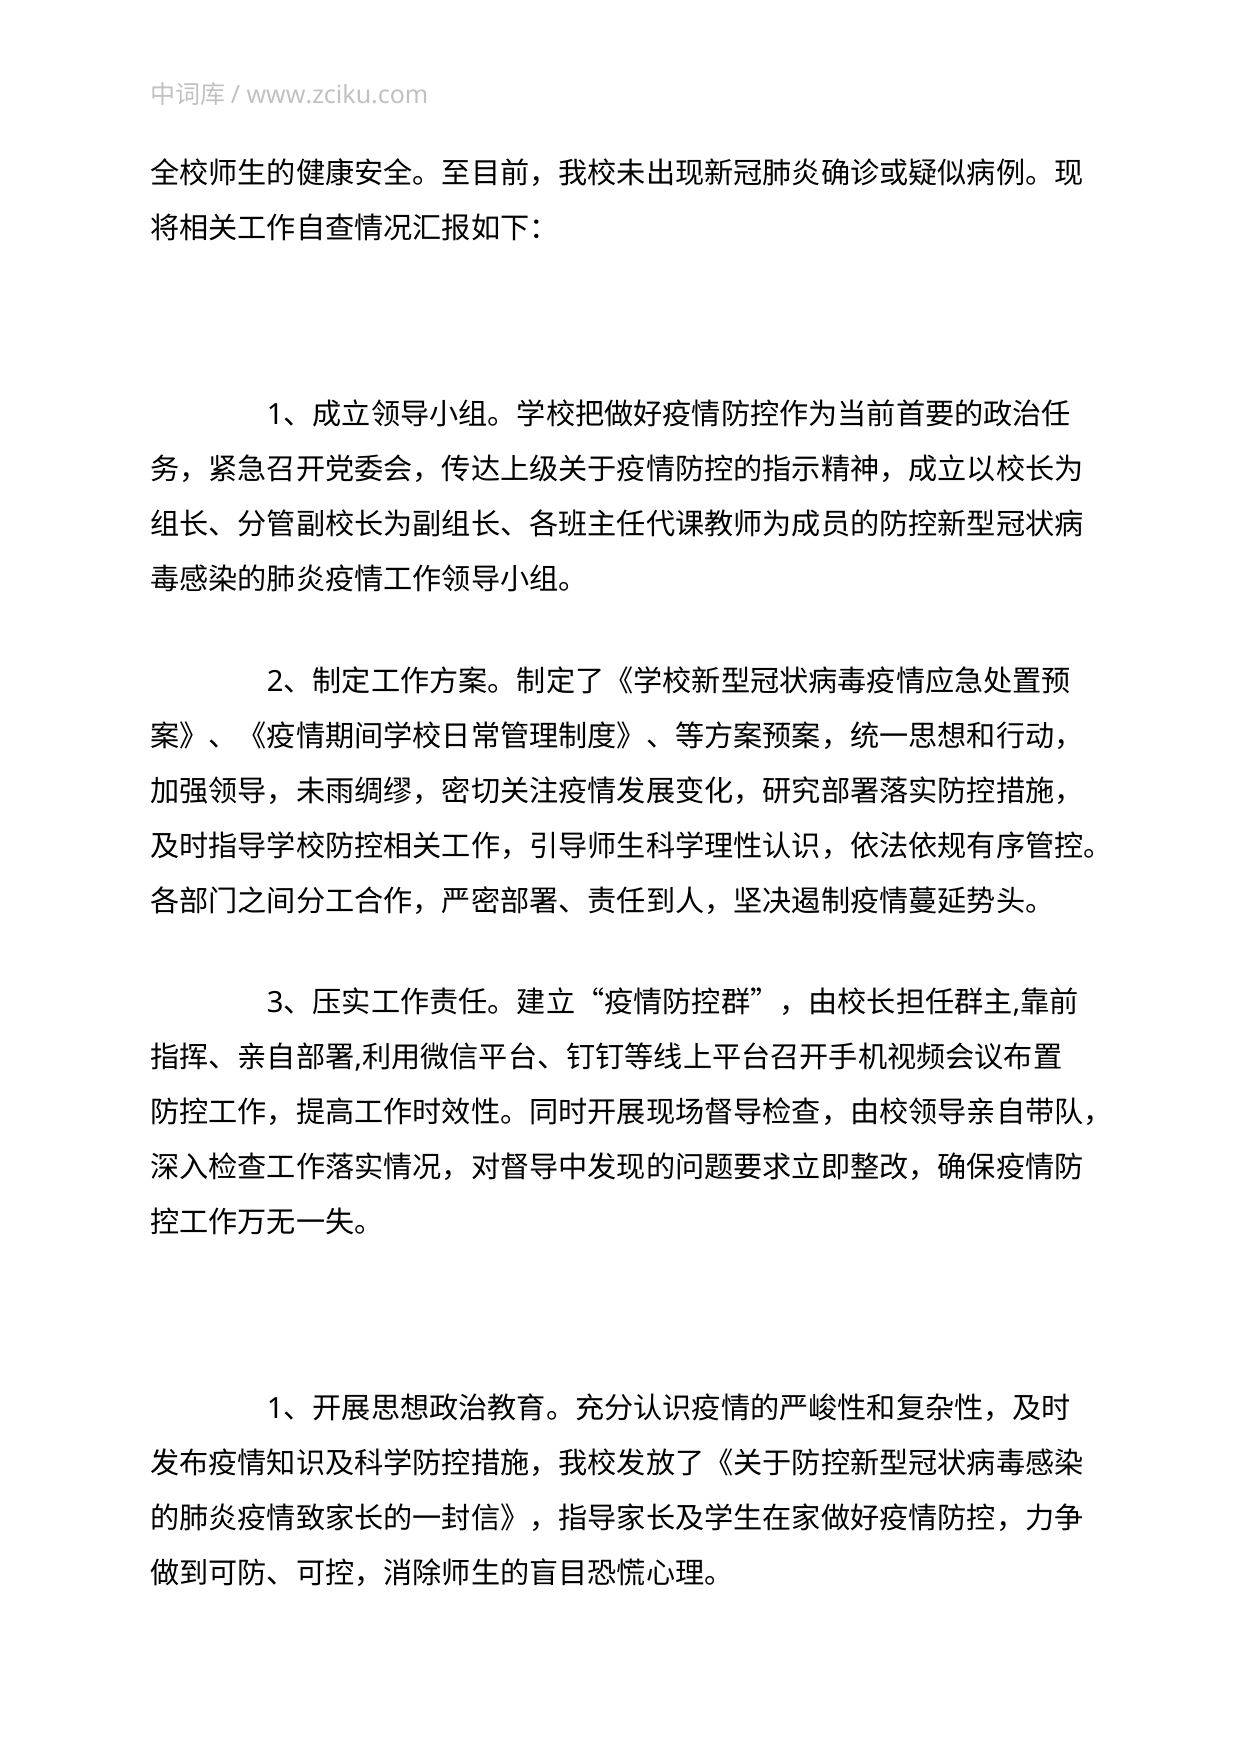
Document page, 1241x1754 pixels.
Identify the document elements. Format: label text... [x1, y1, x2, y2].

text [150, 150, 1090, 247]
text 1、成立领导小组。学校把做好疫情防控作为当前首要的政治任务，紧急召开党委会，传达上级关于疫情防控的指示精神，成立以校长为组长、分管副校长为副组长、各班主任代课教师为成员的防控新型冠状病毒感染的肺炎疫情工作领导小组。 [150, 391, 1090, 598]
text 2、制定工作方案。制定了《学校新型冠状病毒疫情应急处置预案》、《疫情期间学校日常管理制度》、等方案预案，统一思想和行动，加强领导，未雨绸缪，密切关注疫情发展变化，研究部署落实防控措施，及时指导学校防控相关工作，引导师生科学理性认识，依法依规有序管控。各部门之间分工合作，严密部署、责任到人，坚决遏制疫情蔓延势头。 [150, 657, 1090, 919]
text 1、开展思想政治教育。充分认识疫情的严峻性和复杂性，及时发布疫情知识及科学防控措施，我校发放了《关于防控新型冠状病毒感染的肺炎疫情致家长的一封信》，指导家长及学生在家做好疫情防控，力争做到可防、可控，消除师生的盲目恐慌心理。 [150, 1384, 1090, 1592]
text 3、压实工作责任。建立“疫情防控群”，由校长担任群主,靠前指挥、亲自部署,利用微信平台、钉钉等线上平台召开手机视频会议布置防控工作，提高工作时效性。同时开展现场督导检查，由校领导亲自带队，深入检查工作落实情况，对督导中发现的问题要求立即整改，确保疫情防控工作万无一失。 [150, 979, 1090, 1241]
